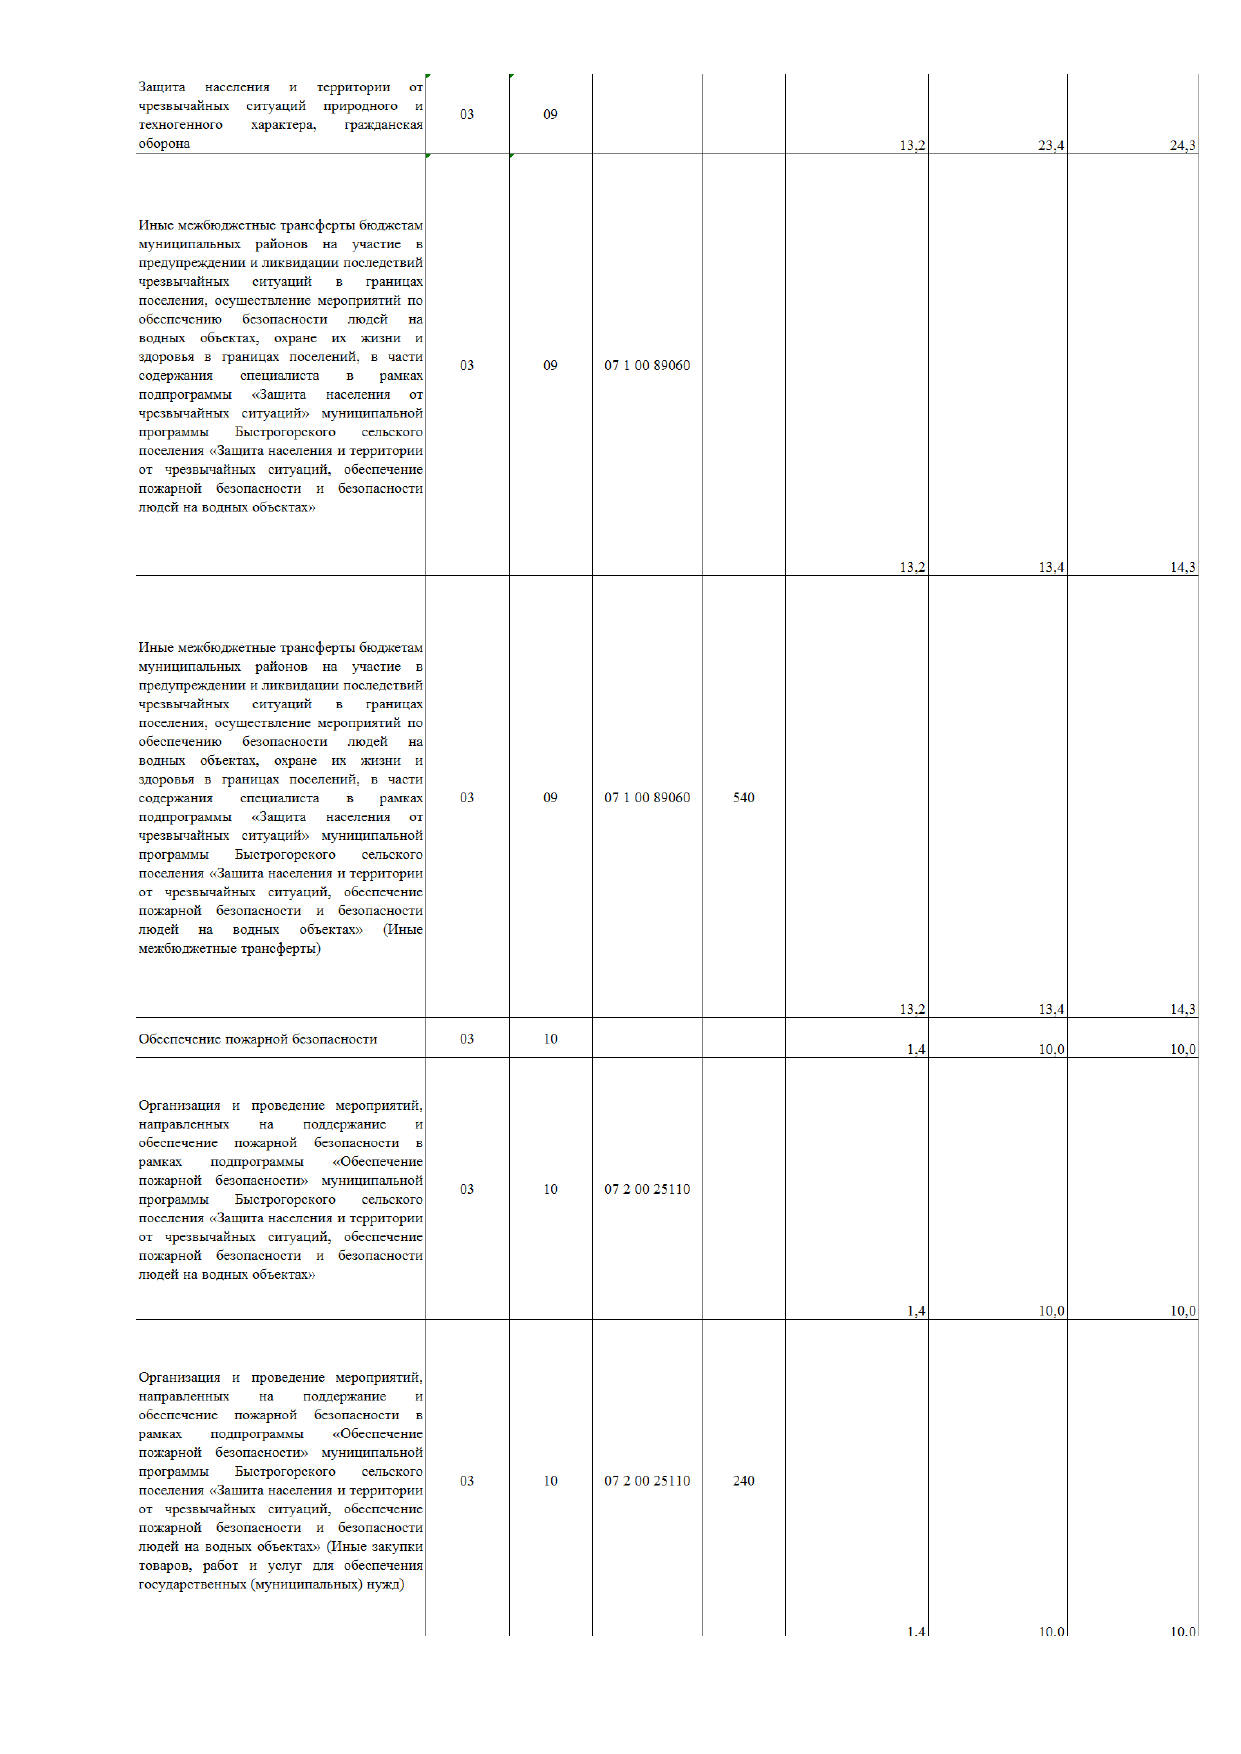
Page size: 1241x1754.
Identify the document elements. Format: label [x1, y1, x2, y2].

picture [135, 73, 1199, 1636]
